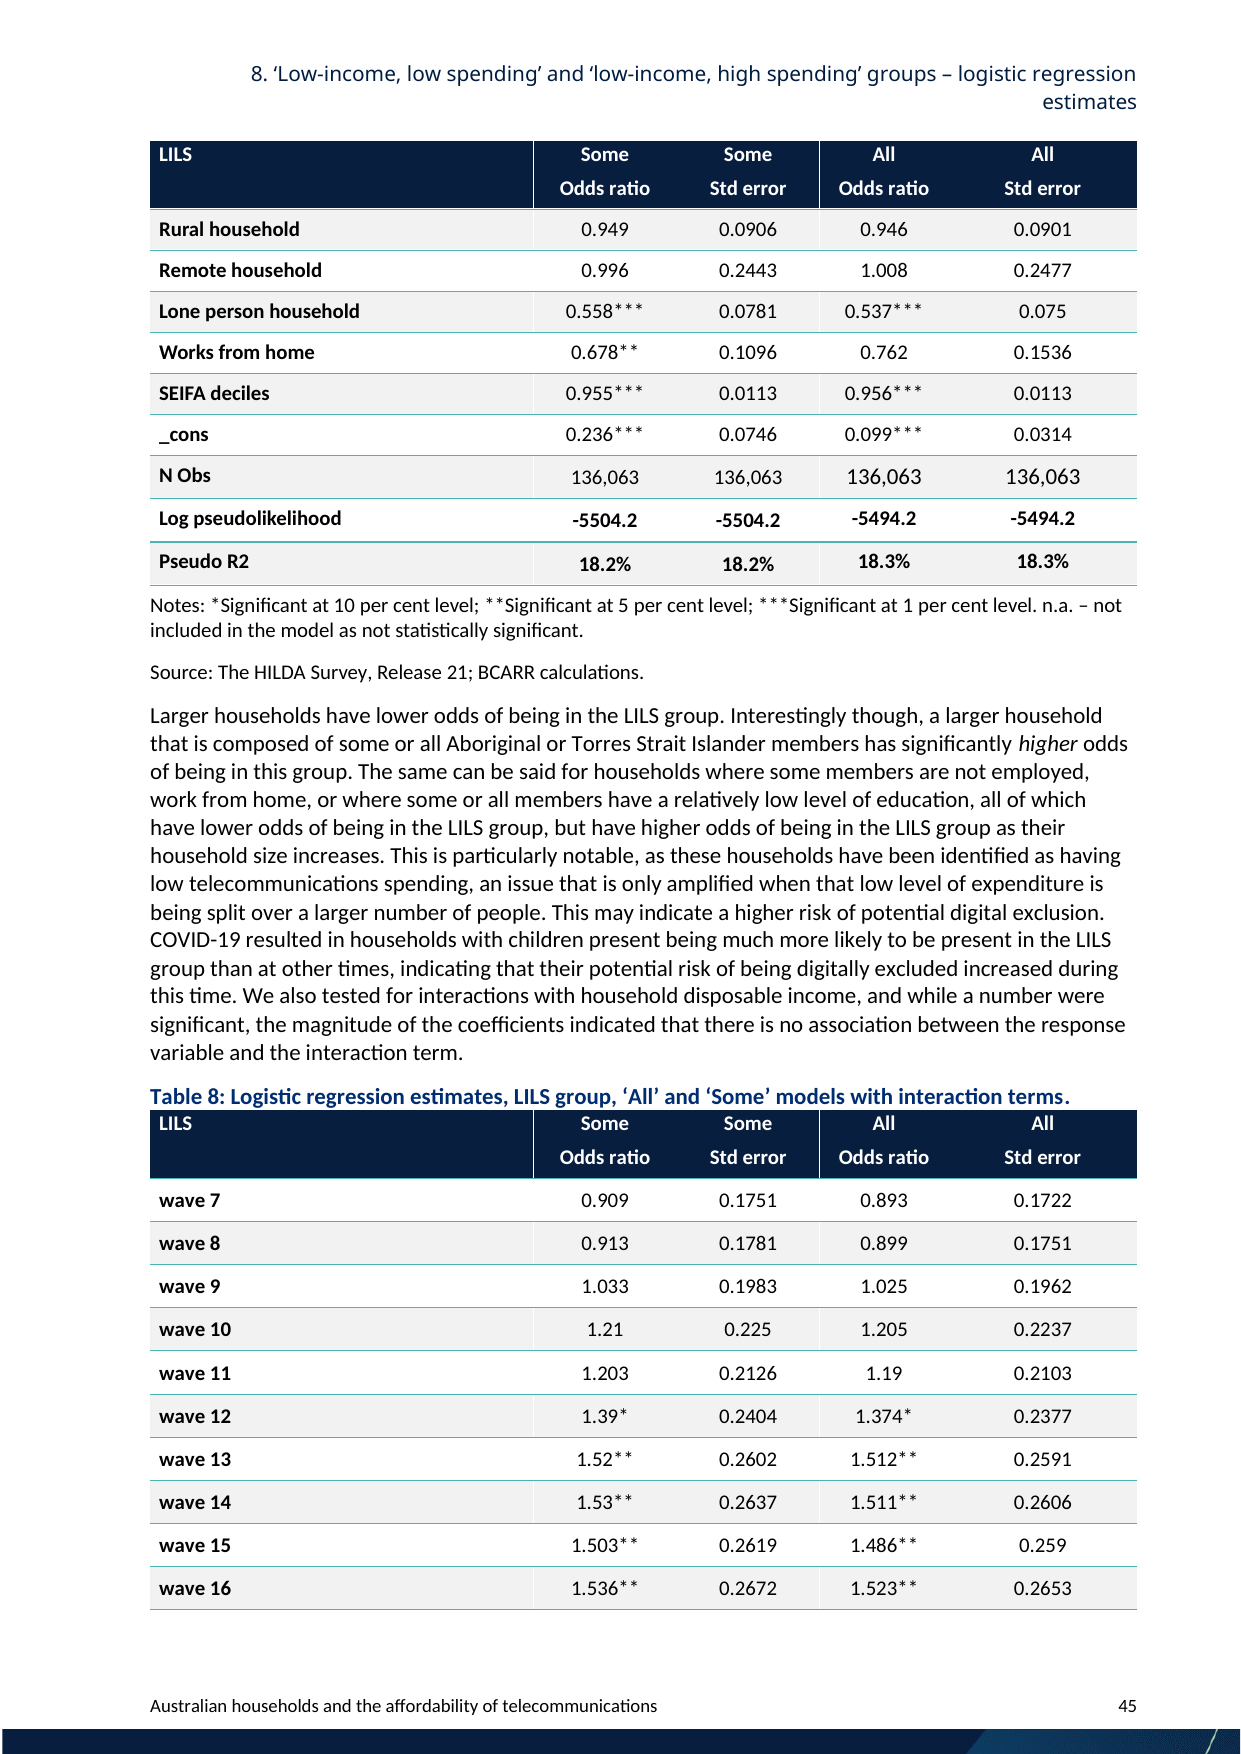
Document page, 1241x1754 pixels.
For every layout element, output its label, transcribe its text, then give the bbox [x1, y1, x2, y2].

table_cell 0.2377 [948, 1395, 1137, 1437]
table_cell 0.0113 [948, 374, 1137, 414]
table_cell 0.996 [534, 251, 676, 291]
table_cell -5504.2 [534, 499, 676, 541]
table_cell 18.3% [948, 543, 1137, 584]
table_cell -5504.2 [676, 499, 819, 541]
table_cell 0.2591 [948, 1438, 1137, 1480]
table_cell Lone person household [150, 292, 533, 332]
table_cell Remote household [150, 251, 533, 291]
table_cell N Obs [150, 456, 533, 498]
table_cell Log pseudolikelihood [150, 499, 533, 541]
table_cell SEIFA deciles [150, 374, 533, 414]
table_cell 0.1722 [948, 1179, 1137, 1221]
table_header Some Odds ratio [534, 1110, 676, 1178]
table_cell 0.909 [534, 1179, 676, 1221]
table_cell 0.1983 [676, 1265, 819, 1307]
picture [2, 1729, 1241, 1754]
table_cell wave 16 [150, 1567, 533, 1609]
table_header All Std error [948, 1110, 1137, 1178]
table_cell 0.2606 [948, 1481, 1137, 1523]
table_cell 1.523** [820, 1567, 948, 1609]
subtitle Table 8: Logistic regression estimates, LILS group, ‘All’ and ‘Some’ models with interaction terms. [150, 1082, 1137, 1110]
table_cell 0.2237 [948, 1308, 1137, 1350]
table_cell Works from home [150, 333, 533, 373]
table_cell 0.2602 [676, 1438, 819, 1480]
table_cell 1.21 [534, 1308, 676, 1350]
table_cell 0.2653 [948, 1567, 1137, 1609]
table_cell 0.2443 [676, 251, 819, 291]
table_cell 0.1536 [948, 333, 1137, 373]
table_cell wave 11 [150, 1351, 533, 1393]
table_cell -5494.2 [948, 499, 1137, 541]
table_header All Std error [948, 141, 1137, 208]
table_cell Pseudo R2 [150, 543, 533, 584]
table_cell 0.075 [948, 292, 1137, 332]
table_header Some Odds ratio [534, 141, 676, 208]
table_cell 1.512** [820, 1438, 948, 1480]
table_cell wave 13 [150, 1438, 533, 1480]
table_header Some Std error [676, 141, 819, 208]
table_cell 0.762 [820, 333, 948, 373]
table_cell 0.0781 [676, 292, 819, 332]
table_cell _cons [150, 415, 533, 455]
table_cell 1.025 [820, 1265, 948, 1307]
table_cell 0.0901 [948, 210, 1137, 249]
table_cell 1.511** [820, 1481, 948, 1523]
table_cell 1.52** [534, 1438, 676, 1480]
table_cell 1.203 [534, 1351, 676, 1393]
table_cell 0.236*** [534, 415, 676, 455]
table_cell 0.956*** [820, 374, 948, 414]
text Notes: *Significant at 10 per cent level; **Significant at 5 per cent level; ***Significant at 1 per cent level. n.a. – not included in the model as not statistically significant. [150, 592, 1137, 643]
table_cell 136,063 [948, 456, 1137, 498]
table_cell -5494.2 [820, 499, 948, 541]
table_header All Odds ratio [820, 1110, 948, 1178]
table_cell 1.374* [820, 1395, 948, 1437]
table_cell wave 12 [150, 1395, 533, 1437]
table_cell 18.2% [534, 543, 676, 584]
table_cell wave 14 [150, 1481, 533, 1523]
table_cell 0.2404 [676, 1395, 819, 1437]
text Larger households have lower odds of being in the LILS group. Interestingly though, a larger household that is composed of some or all Aboriginal or Torres Strait Islander members has significantly higher odds of being in this group. The same can be said for households where some members are not employed, work from home, or where some or all members have a relatively low level of education, all of which have lower odds of being in the LILS group, but have higher odds of being in the LILS group as their household size increases. This is particularly notable, as these households have been identified as having low telecommunications spending, an issue that is only amplified when that low level of expenditure is being split over a larger number of people. This may indicate a higher risk of potential digital exclusion. COVID-19 resulted in households with children present being much more likely to be present in the LILS group than at other times, indicating that their potential risk of being digitally excluded increased during this time. We also tested for interactions with household disposable income, and while a number were significant, the magnitude of the coefficients indicated that there is no association between the response variable and the interaction term. [150, 701, 1137, 1066]
table_cell 1.033 [534, 1265, 676, 1307]
table_cell 0.0113 [676, 374, 819, 414]
table_cell 1.486** [820, 1524, 948, 1566]
table_cell 0.1962 [948, 1265, 1137, 1307]
table_cell 1.536** [534, 1567, 676, 1609]
table_cell 0.2672 [676, 1567, 819, 1609]
table_header LILS [150, 141, 533, 208]
table_header All Odds ratio [820, 141, 948, 208]
table_cell 0.1751 [948, 1222, 1137, 1264]
table_cell 0.678** [534, 333, 676, 373]
table_cell 0.099*** [820, 415, 948, 455]
table_cell 0.1096 [676, 333, 819, 373]
table_cell 0.2619 [676, 1524, 819, 1566]
table_cell 0.0746 [676, 415, 819, 455]
table_cell 0.558*** [534, 292, 676, 332]
text Source: The HILDA Survey, Release 21; BCARR calculations. [150, 659, 1137, 685]
table_cell 0.1751 [676, 1179, 819, 1221]
table_cell 1.39* [534, 1395, 676, 1437]
table_cell 0.899 [820, 1222, 948, 1264]
table_header Some Std error [676, 1110, 819, 1178]
table_cell 0.2103 [948, 1351, 1137, 1393]
table_cell 1.19 [820, 1351, 948, 1393]
table_cell wave 9 [150, 1265, 533, 1307]
table_cell 0.2477 [948, 251, 1137, 291]
table_cell 0.537*** [820, 292, 948, 332]
table_cell wave 7 [150, 1179, 533, 1221]
table_cell wave 15 [150, 1524, 533, 1566]
table_cell 0.225 [676, 1308, 819, 1350]
table_cell 0.913 [534, 1222, 676, 1264]
table_cell 1.008 [820, 251, 948, 291]
table_cell 0.955*** [534, 374, 676, 414]
table_cell 0.893 [820, 1179, 948, 1221]
table_cell 0.0906 [676, 210, 819, 249]
table_cell 0.2126 [676, 1351, 819, 1393]
table_cell 136,063 [676, 456, 819, 498]
table_cell 0.2637 [676, 1481, 819, 1523]
table_cell wave 10 [150, 1308, 533, 1350]
table_cell 1.503** [534, 1524, 676, 1566]
table_cell 1.53** [534, 1481, 676, 1523]
table_cell 0.946 [820, 210, 948, 249]
table_cell 0.949 [534, 210, 676, 249]
table_cell 18.3% [820, 543, 948, 584]
table_cell 0.259 [948, 1524, 1137, 1566]
table_cell 136,063 [534, 456, 676, 498]
table_cell Rural household [150, 210, 533, 249]
table_cell wave 8 [150, 1222, 533, 1264]
table_cell 1.205 [820, 1308, 948, 1350]
table_cell 0.1781 [676, 1222, 819, 1264]
table_cell 0.0314 [948, 415, 1137, 455]
table_cell 18.2% [676, 543, 819, 584]
table_cell 136,063 [820, 456, 948, 498]
table_header LILS [150, 1110, 533, 1178]
